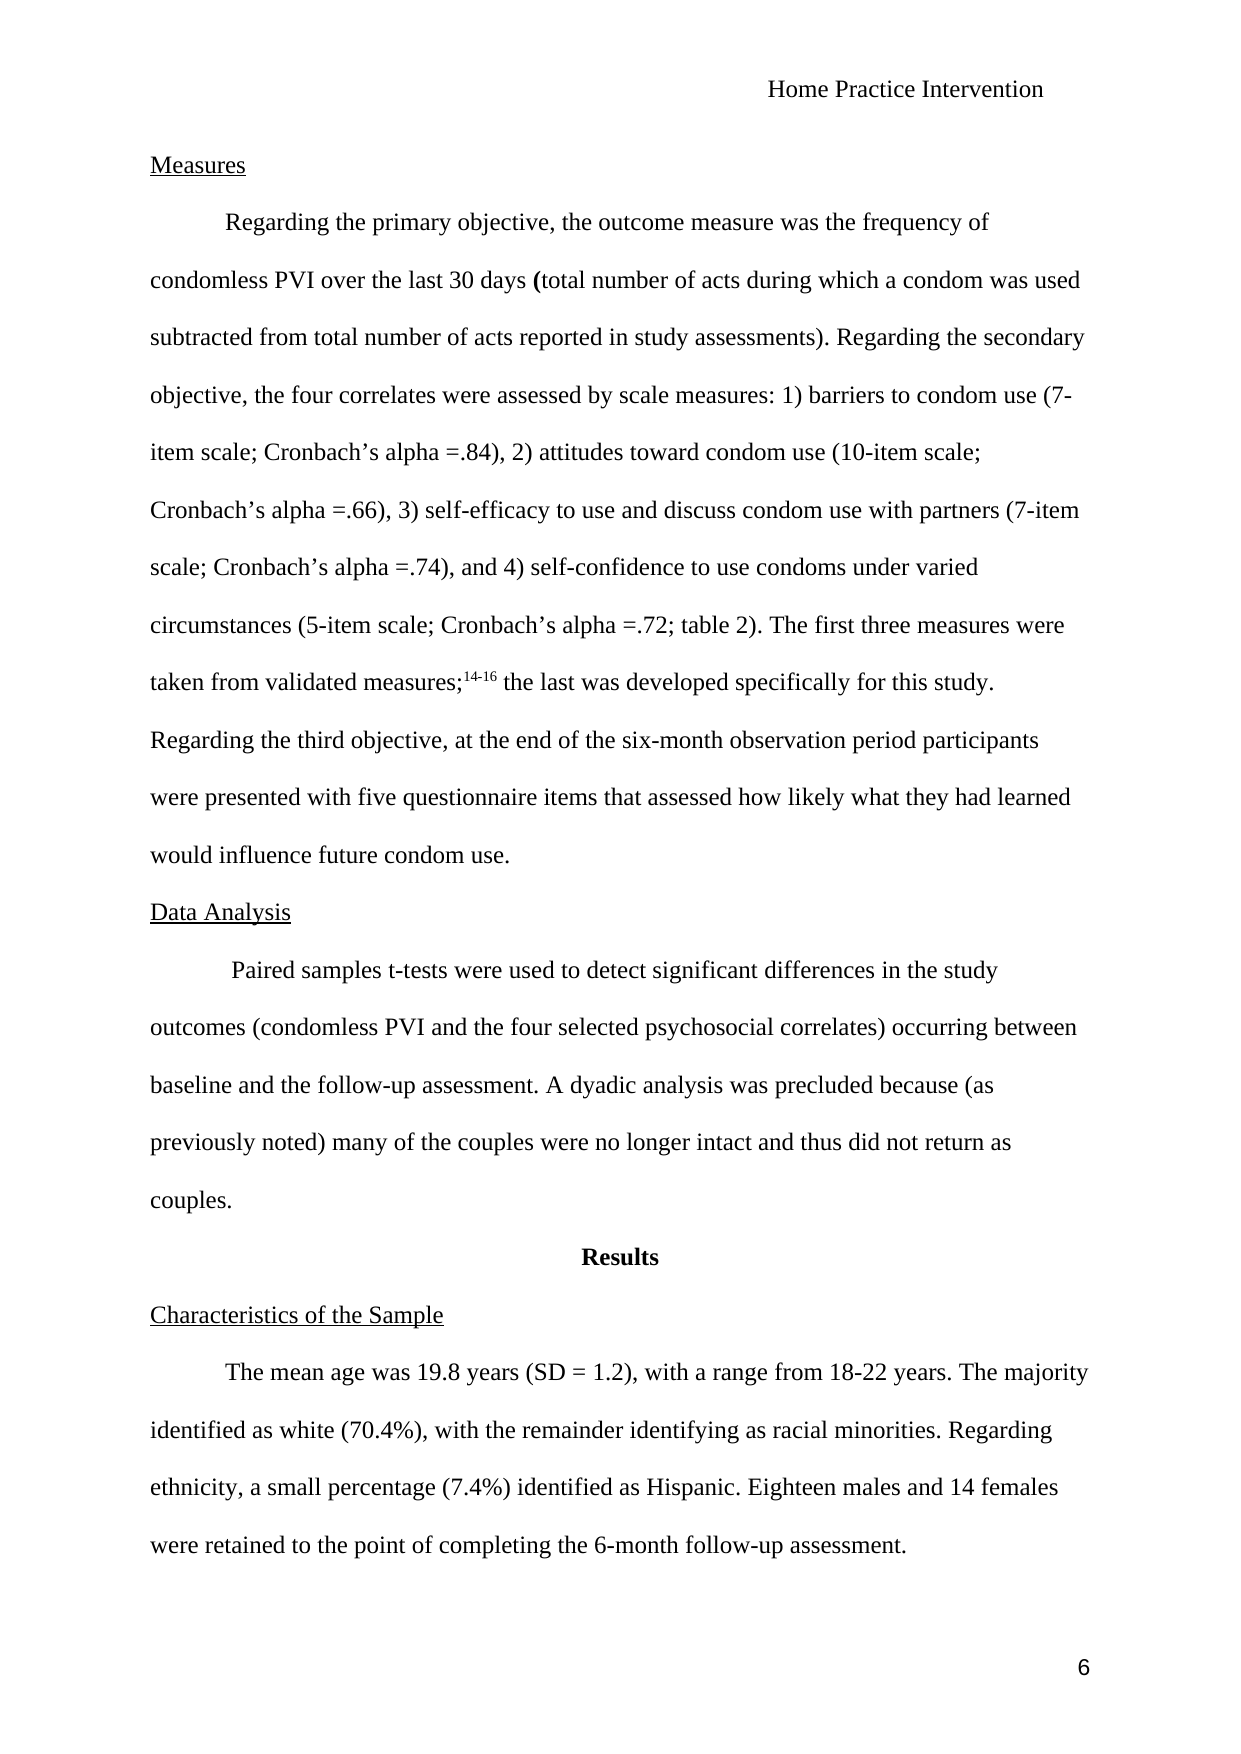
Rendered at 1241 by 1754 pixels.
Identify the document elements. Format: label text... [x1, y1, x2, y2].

text Data Analysis [150, 897, 1090, 926]
text Characteristics of the Sample [150, 1300, 1090, 1329]
text The mean age was 19.8 years (SD = 1.2), with a range from 18-22 years. The majority identified as white (70.4%), with the remainder identifying as racial minorities. Regarding ethnicity, a small percentage (7.4%) identified as Hispanic. Eighteen males and 14 females were retained to the point of completing the 6-month follow-up assessment. [150, 1357, 1090, 1559]
text Regarding the primary objective, the outcome measure was the frequency of condomless PVI over the last 30 days (total number of acts during which a condom was used subtracted from total number of acts reported in study assessments). Regarding the secondary objective, the four correlates were assessed by scale measures: 1) barriers to condom use (7-item scale; Cronbach’s alpha =.84), 2) attitudes toward condom use (10-item scale; Cronbach’s alpha =.66), 3) self-efficacy to use and discuss condom use with partners (7-item scale; Cronbach’s alpha =.74), and 4) self-confidence to use condoms under varied circumstances (5-item scale; Cronbach’s alpha =.72; table 2). The first three measures were taken from validated measures;14-16 the last was developed specifically for this study. Regarding the third objective, at the end of the six-month observation period participants were presented with five questionnaire items that assessed how likely what they had learned would influence future condom use. [150, 207, 1090, 869]
text Results [150, 1242, 1090, 1271]
text Paired samples t-tests were used to detect significant differences in the study outcomes (condomless PVI and the four selected psychosocial correlates) occurring between baseline and the follow-up assessment. A dyadic analysis was precluded because (as previously noted) many of the couples were no longer intact and thus did not return as couples. [150, 955, 1090, 1214]
text Measures [150, 150, 1090, 179]
